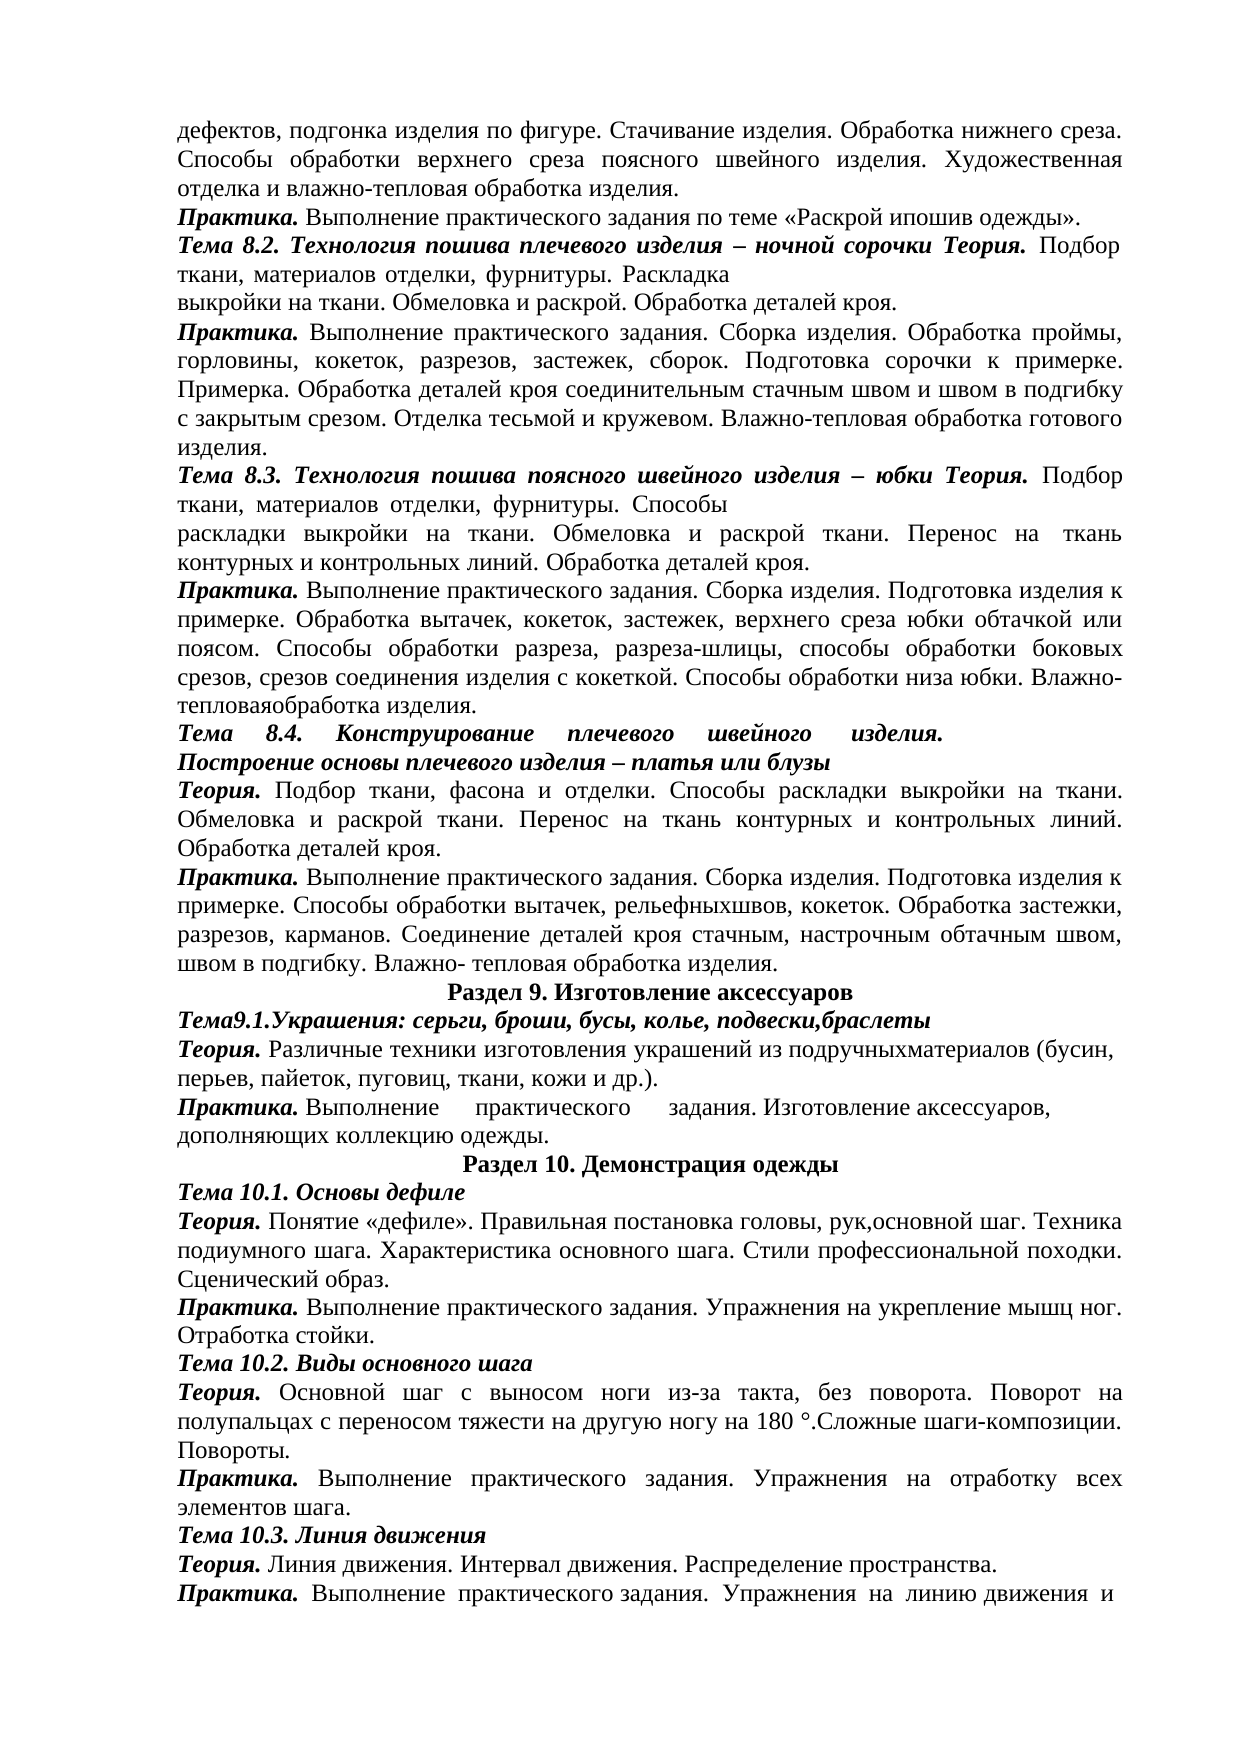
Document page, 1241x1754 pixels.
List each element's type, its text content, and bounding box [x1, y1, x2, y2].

text Практика. Выполнение практического задания. Упражнения на отработку всех элементов шага. [177, 1464, 1123, 1520]
subtitle Раздел 9. Изготовление аксессуаров [447, 977, 1223, 1006]
text Практика. Выполнение практического задания. Сборка изделия. Подготовка изделия к примерке. Обработка вытачек, кокеток, застежек, верхнего среза юбки обтачкой или поясом. Способы обработки разреза, разреза-шлицы, способы обработки боковых срезов, срезов соединения изделия с кокеткой. Способы обработки низа юбки. Влажно- тепловаяобработка изделия. [177, 576, 1123, 719]
text Теория. Линия движения. Интервал движения. Распределение пространства. [177, 1549, 1223, 1578]
text Теория. Различные техники изготовления украшений из подручныхматериалов (бусин, перьев, пайеток, пуговиц, ткани, кожи и др.). [177, 1034, 1123, 1092]
subtitle Тема 10.1. Основы дефиле [177, 1178, 1223, 1206]
subtitle Тема 10.3. Линия движения [177, 1521, 1223, 1549]
text Практика. Выполнение практического задания. Сборка изделия. Обработка проймы, горловины, кокеток, разрезов, застежек, сборок. Подготовка сорочки к примерке. Примерка. Обработка деталей кроя соединительным стачным швом и швом в подгибку с закрытым срезом. Отделка тесьмой и кружевом. Влажно-тепловая обработка готового изделия. [177, 317, 1123, 461]
text Теория. Подбор ткани, фасона и отделки. Способы раскладки выкройки на ткани. Обмеловка и раскрой ткани. Перенос на ткань контурных и контрольных линий. Обработка деталей кроя. [177, 776, 1123, 862]
text Практика. Выполнение практического задания. Сборка изделия. Подготовка изделия к примерке. Способы обработки вытачек, рельефныхшвов, кокеток. Обработка застежки, разрезов, карманов. Соединение деталей кроя стачным, настрочным обтачным швом, швом в подгибку. Влажно- тепловая обработка изделия. [177, 862, 1123, 977]
subtitle Раздел 10. Демонстрация одежды [462, 1149, 1223, 1178]
subtitle Тема 8.4. Конструирование плечевого швейного изделия. Построение основы плечевого изделия – платья или блузы [177, 719, 944, 776]
text выкройки на ткани. Обмеловка и раскрой. Обработка деталей кроя. [177, 288, 1223, 317]
subtitle Тема9.1.Украшения: серьги, броши, бусы, колье, подвески,браслеты [177, 1006, 1223, 1034]
subtitle Тема 10.2. Виды основного шага [177, 1349, 1223, 1377]
text Теория. Основной шаг с выносом ноги из-за такта, без поворота. Поворот на полупальцах с переносом тяжести на другую ногу на 180 °.Сложные шаги-композиции. Повороты. [177, 1377, 1123, 1464]
text раскладки выкройки на ткани. Обмеловка и раскрой ткани. Перенос на ткань контурных и контрольных линий. Обработка деталей кроя. [177, 518, 1122, 576]
text Практика. Выполнение практического задания. Упражнения на линию движения и [177, 1578, 1223, 1607]
text Практика. Выполнение практического задания. Изготовление аксессуаров, дополняющих коллекцию одежды. [177, 1092, 1051, 1149]
text дефектов, подгонка изделия по фигуре. Стачивание изделия. Обработка нижнего среза. Способы обработки верхнего среза поясного швейного изделия. Художественная отделка и влажно-тепловая обработка изделия. [177, 115, 1123, 201]
text Практика. Выполнение практического задания. Упражнения на укрепление мышц ног. Отработка стойки. [177, 1292, 1123, 1349]
text Практика. Выполнение практического задания по теме «Раскрой ипошив одежды». Тема 8.2. Технология пошива плечевого изделия – ночной сорочки Теория. Подбор ткани, материалов отделки, фурнитуры. Раскладка [177, 202, 1135, 288]
text Тема 8.3. Технология пошива поясного швейного изделия – юбки Теория. Подбор ткани, материалов отделки, фурнитуры. Способы [177, 461, 1123, 518]
text Теория. Понятие «дефиле». Правильная постановка головы, рук,основной шаг. Техника подиумного шага. Характеристика основного шага. Стили профессиональной походки. Сценический образ. [177, 1206, 1123, 1292]
